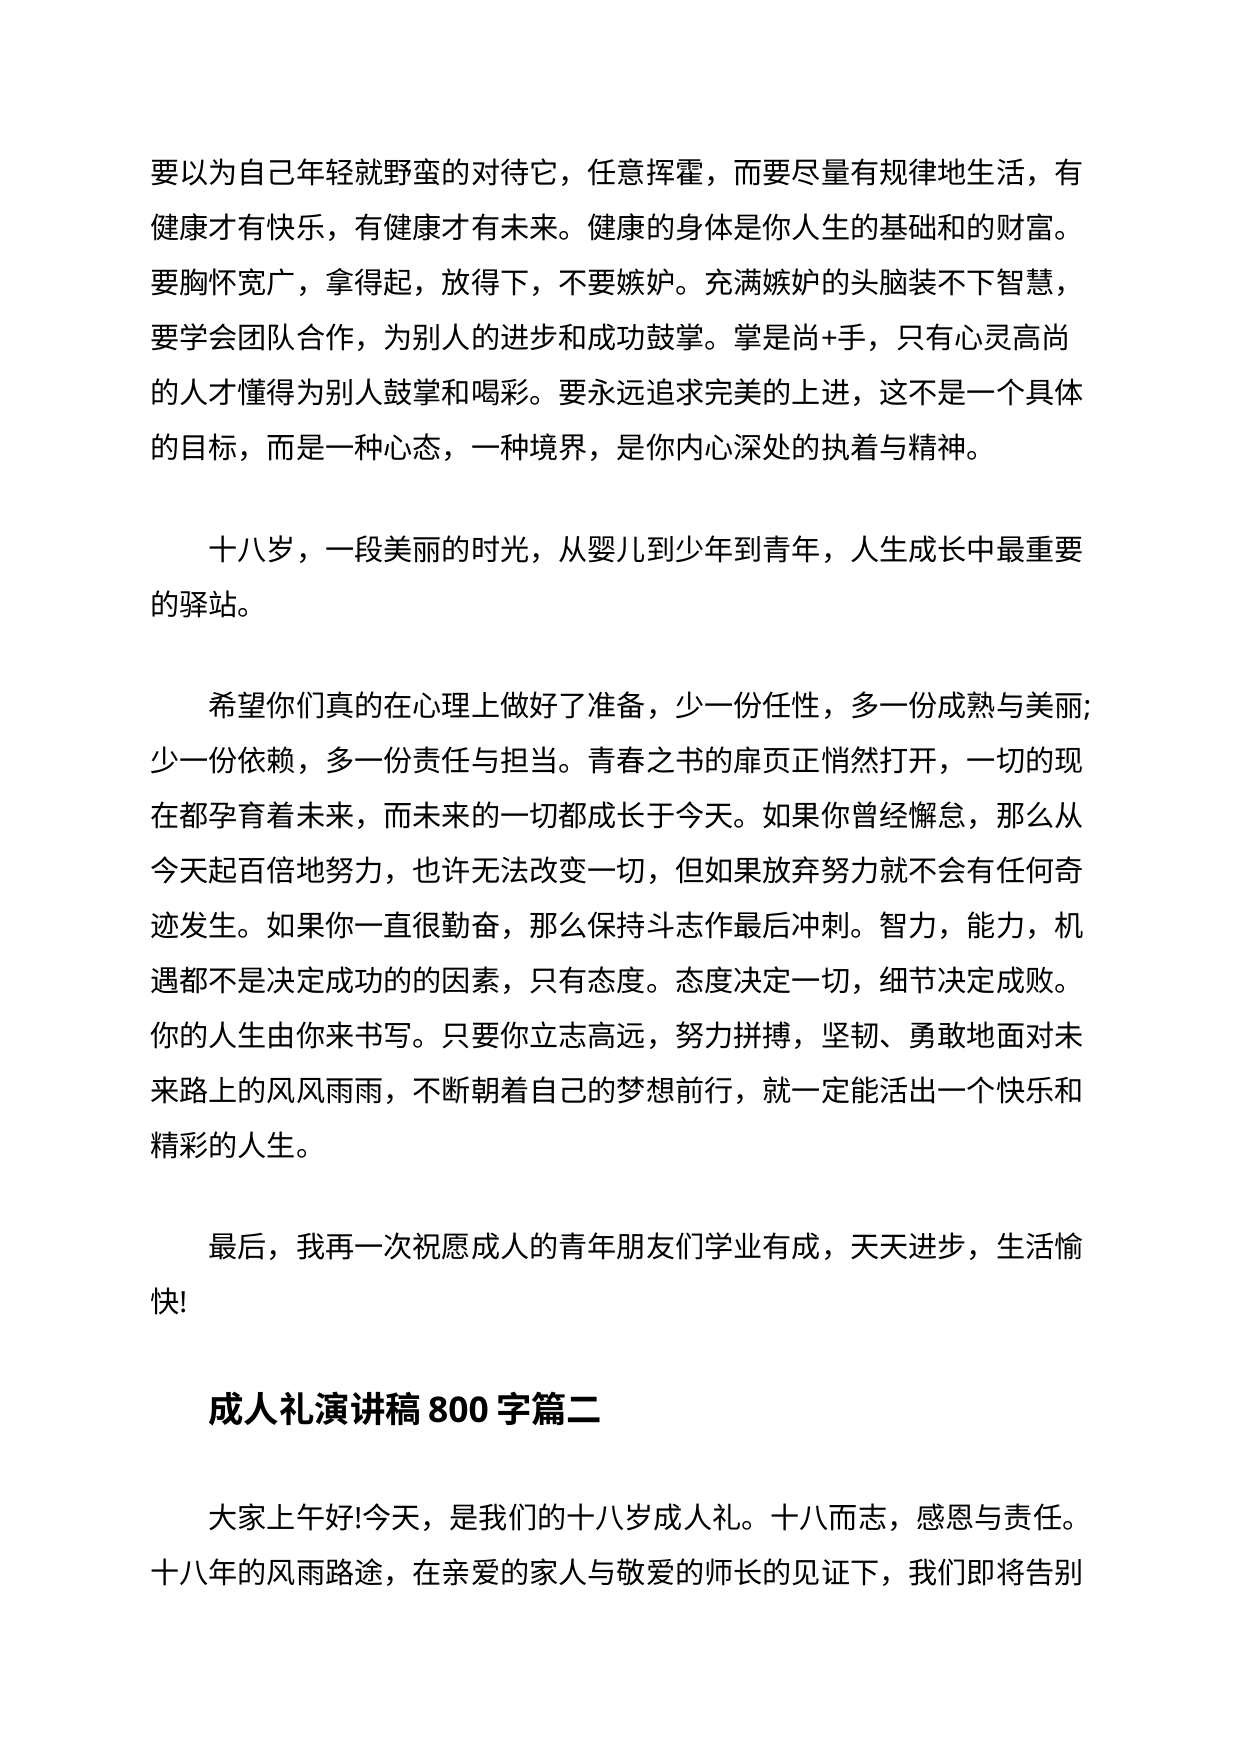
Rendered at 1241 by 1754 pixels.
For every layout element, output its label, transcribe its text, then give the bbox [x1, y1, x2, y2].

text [150, 150, 1090, 467]
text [150, 1494, 1090, 1592]
text 十八岁，一段美丽的时光，从婴儿到少年到青年，人生成长中最重要的驿站。 [150, 526, 1090, 623]
text 最后，我再一次祝愿成人的青年朋友们学业有成，天天进步，生活愉快! [150, 1224, 1090, 1321]
text 成人礼演讲稿800字篇二 [150, 1381, 1090, 1432]
text 希望你们真的在心理上做好了准备，少一份任性，多一份成熟与美丽;少一份依赖，多一份责任与担当。青春之书的扉页正悄然打开，一切的现在都孕育着未来，而未来的一切都成长于今天。如果你曾经懈怠，那么从今天起百倍地努力，也许无法改变一切，但如果放弃努力就不会有任何奇迹发生。如果你一直很勤奋，那么保持斗志作最后冲刺。智力，能力，机遇都不是决定成功的的因素，只有态度。态度决定一切，细节决定成败。你的人生由你来书写。只要你立志高远，努力拼搏，坚韧、勇敢地面对未来路上的风风雨雨，不断朝着自己的梦想前行，就一定能活出一个快乐和精彩的人生。 [150, 683, 1090, 1164]
